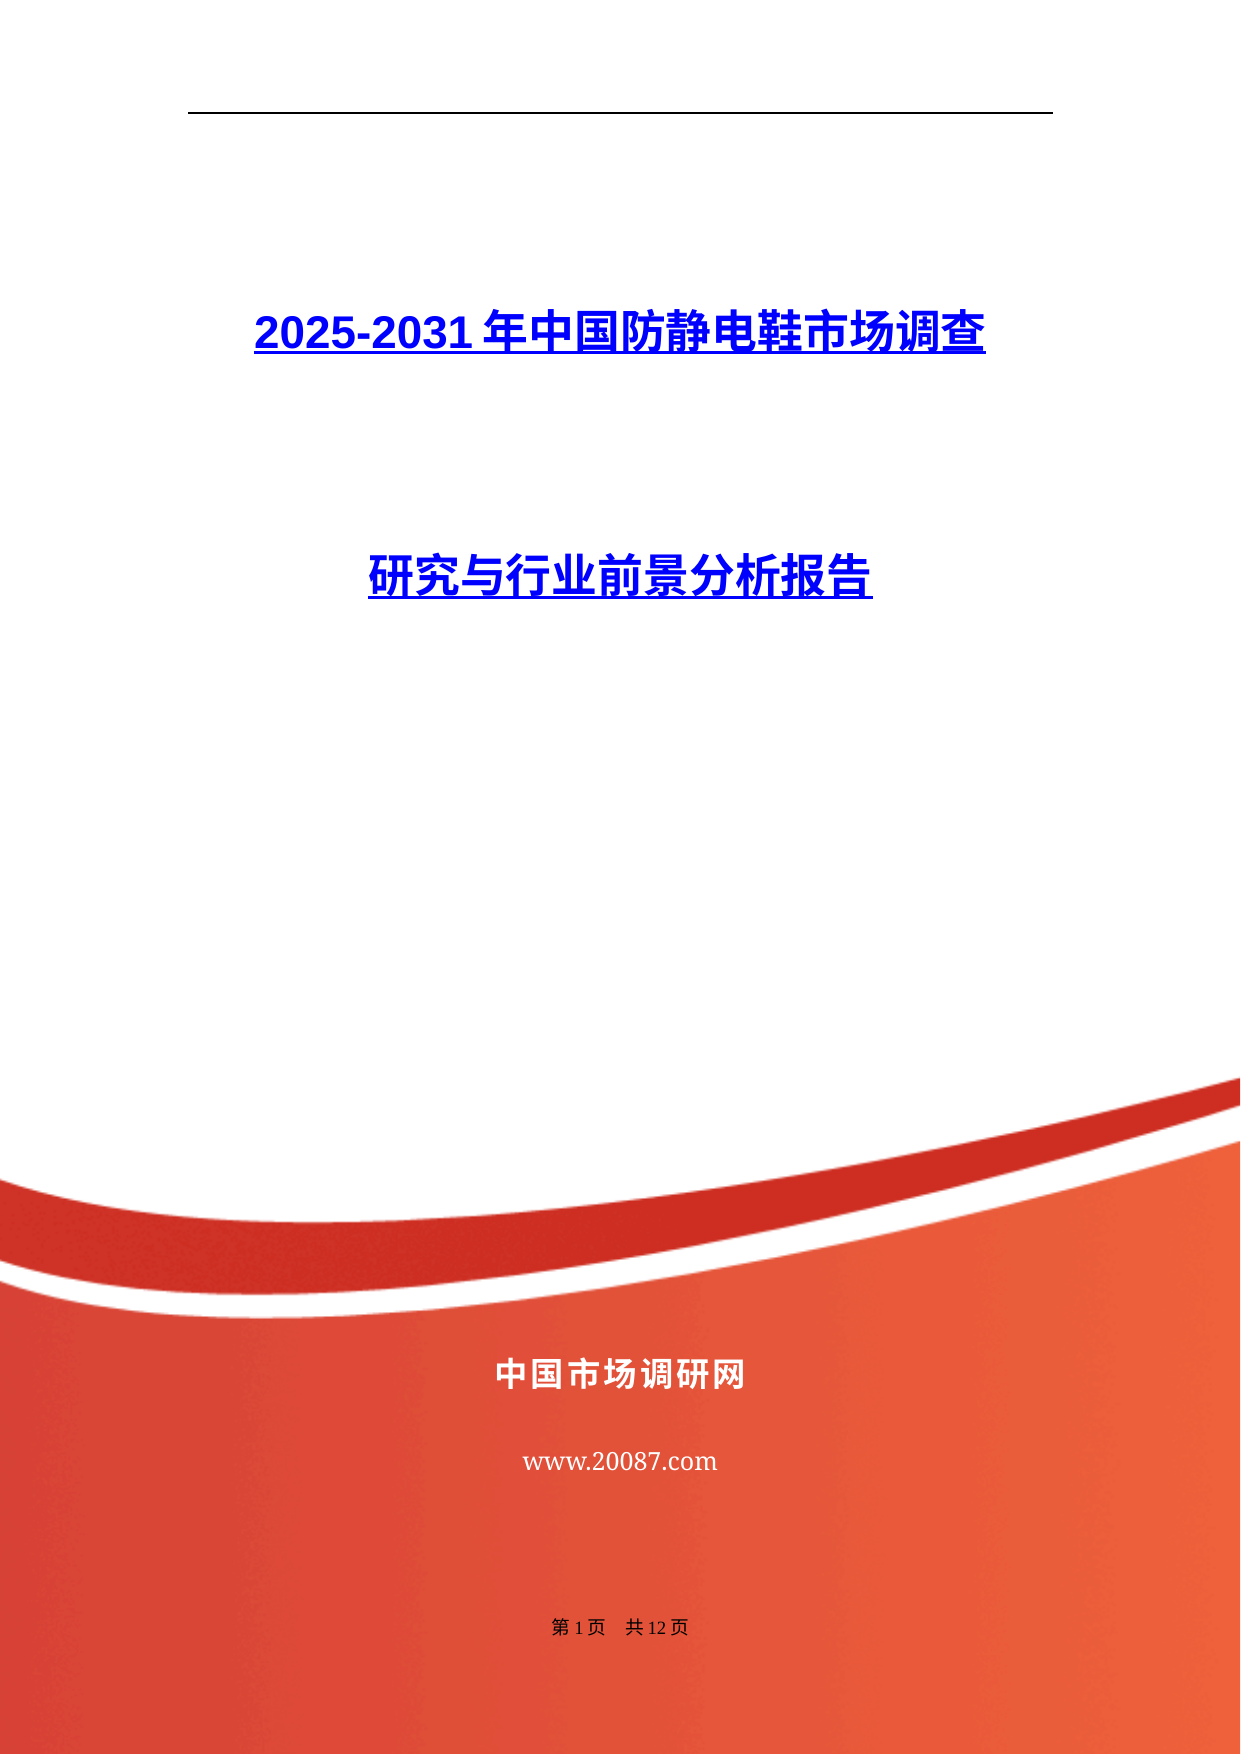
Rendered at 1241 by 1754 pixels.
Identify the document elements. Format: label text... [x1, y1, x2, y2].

table_header 2025-2031年中国防静电鞋市场调查研究与行业前景分析报告 [188, 207, 1053, 773]
picture [0, 1006, 1241, 1754]
text www.20087.com [187, 1428, 1053, 1493]
subtitle 中国市场调研网 [187, 1339, 1053, 1404]
